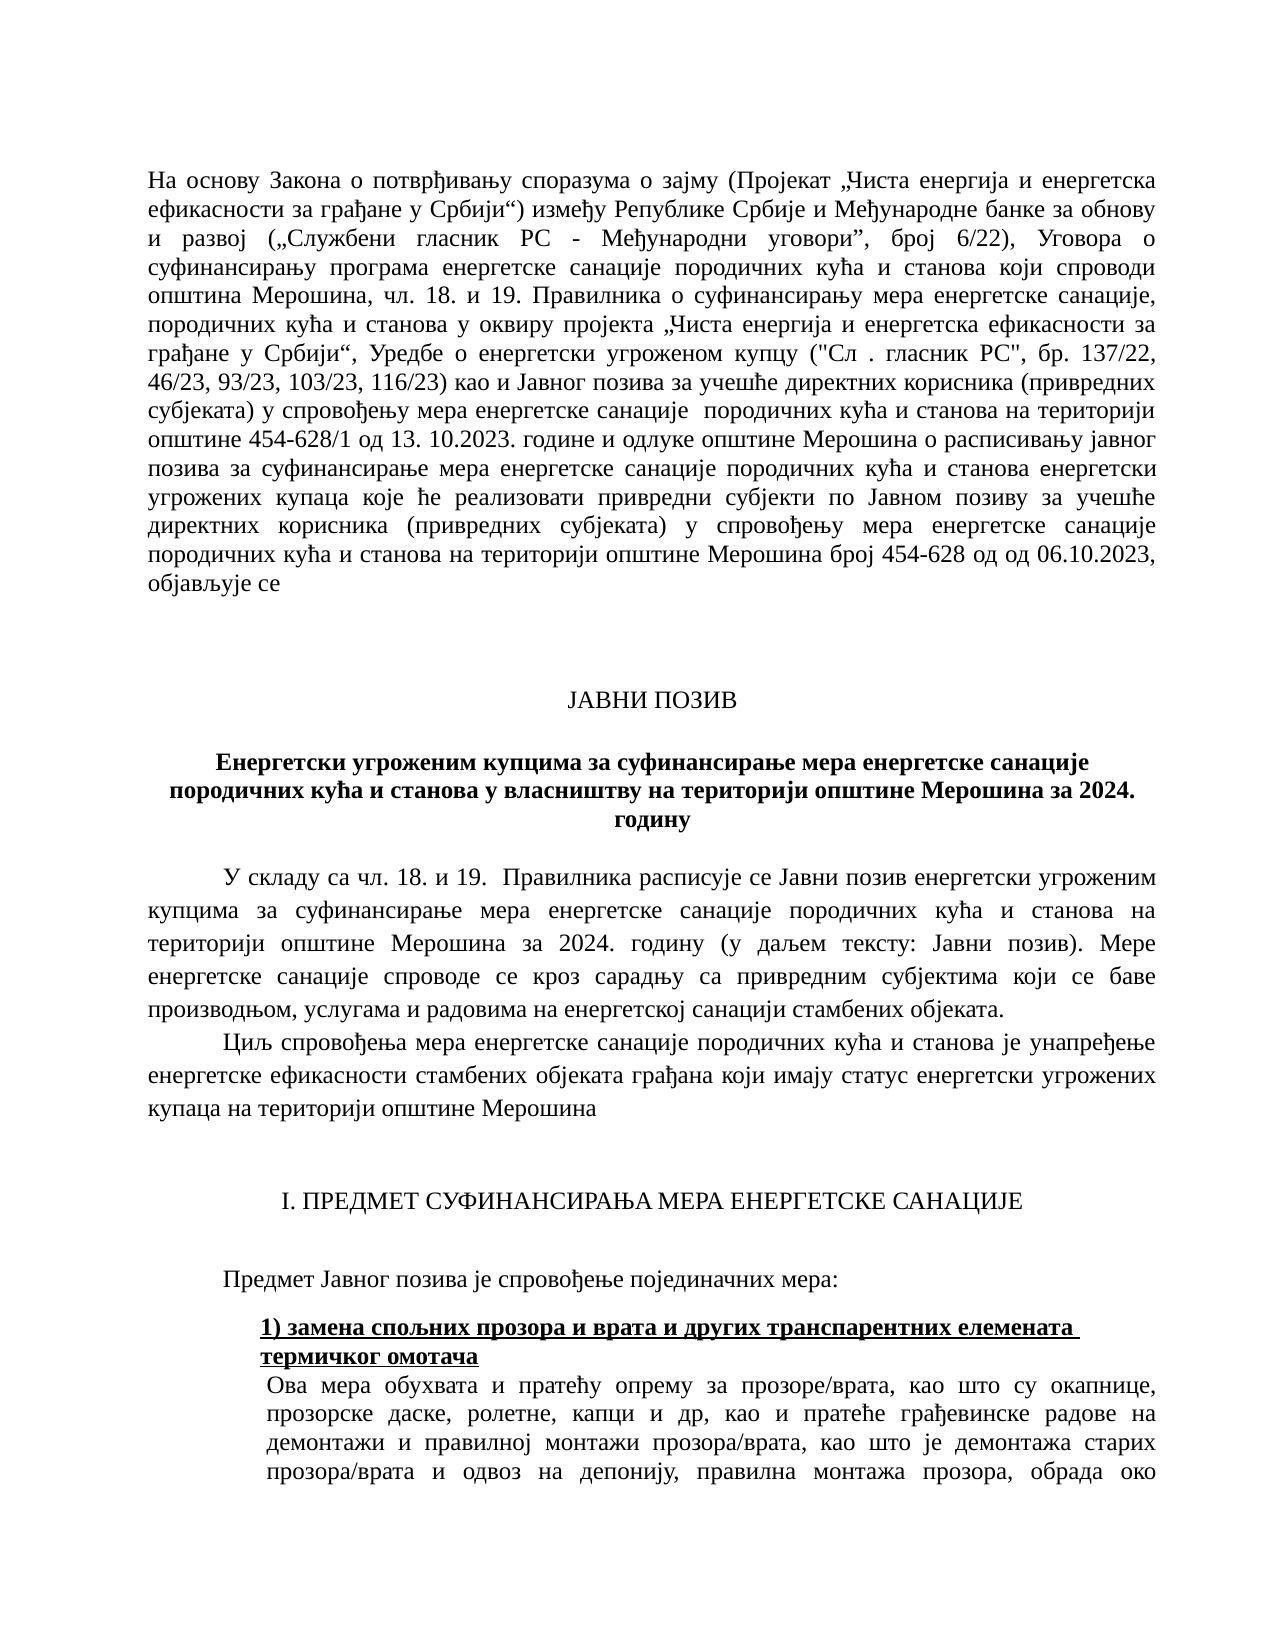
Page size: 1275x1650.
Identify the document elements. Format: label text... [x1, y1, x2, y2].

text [266, 1370, 1157, 1485]
text У складу са чл. 18. и 19. Правилника расписује се Јавни позив енергетски угроженим купцима за суфинансирање мера енергетске санације породичних кућа и станова на територији општине Мерошина за 2024. годину (у даљем тексту: Јавни позив). Мере енергетске санације спроводе се кроз сарадњу са привредним субјектима који се баве производњом, услугама и радовима на енергетској санацији стамбених објеката. [148, 862, 1157, 1023]
text Предмет Јавног позива је спровођење појединачних мера: [148, 1264, 1157, 1293]
text На основу Закона о потврђивању споразума о зајму (Пројекат „Чиста енергија и енергетска ефикасности за грађане у Србији“) између Републике Србије и Међународне банке за обнову и развој („Службени гласник РС - Међународни уговориˮ, број 6/22), Уговора о суфинансирању програма енергетске санације породичних кућа и станова који спроводи општина Мерошина, чл. 18. и 19. Правилника о суфинансирању мера енергетске санације, породичних кућа и станова у оквиру пројекта „Чиста енергија и енергетска ефикасности за грађане у Србији“, Уредбе о енергетски угроженом купцу ("Сл . гласник РС", бр. 137/22, 46/23, 93/23, 103/23, 116/23) као и Јавног позива за учешће директних корисника (привредних субјеката) у спровођењу мера енергетске санације породичних кућа и станова на територији општине 454-628/1 од 13. 10.2023. године и одлуке општине Мерошина о расписивању јавног позива за суфинансирање мера енергетске санације породичних кућа и станова енергетски угрожених купаца које ће реализовати привредни субјекти по Јавном позиву за учешће директних корисника (привредних субјеката) у спровођењу мера енергетске санације породичних кућа и станова на територији општине Мерошина број 454-628 од од 06.10.2023, објављује се [147, 165, 1157, 597]
text Циљ спровођења мера енергетске санације породичних кућа и станова је унапређење енергетске ефикасности стамбених објеката грађана који имају статус енергетски угрожених купаца на територији општине Мерошина [148, 1027, 1157, 1122]
text 1) замена спољних прозора и врата и других транспарентних елемената термичког омотача [260, 1312, 1157, 1370]
text Енергетски угроженим купцима за суфинансирање мера енергетске санације породичних кућа и станова у власништву на територији општине Мерошина за 2024. годину [148, 747, 1157, 833]
subtitle I. ПРЕДМЕТ СУФИНАНСИРАЊA МЕРА ЕНЕРГЕТСКЕ САНАЦИЈE [148, 1186, 1157, 1214]
subtitle ЈАВНИ ПОЗИВ [148, 685, 1157, 713]
